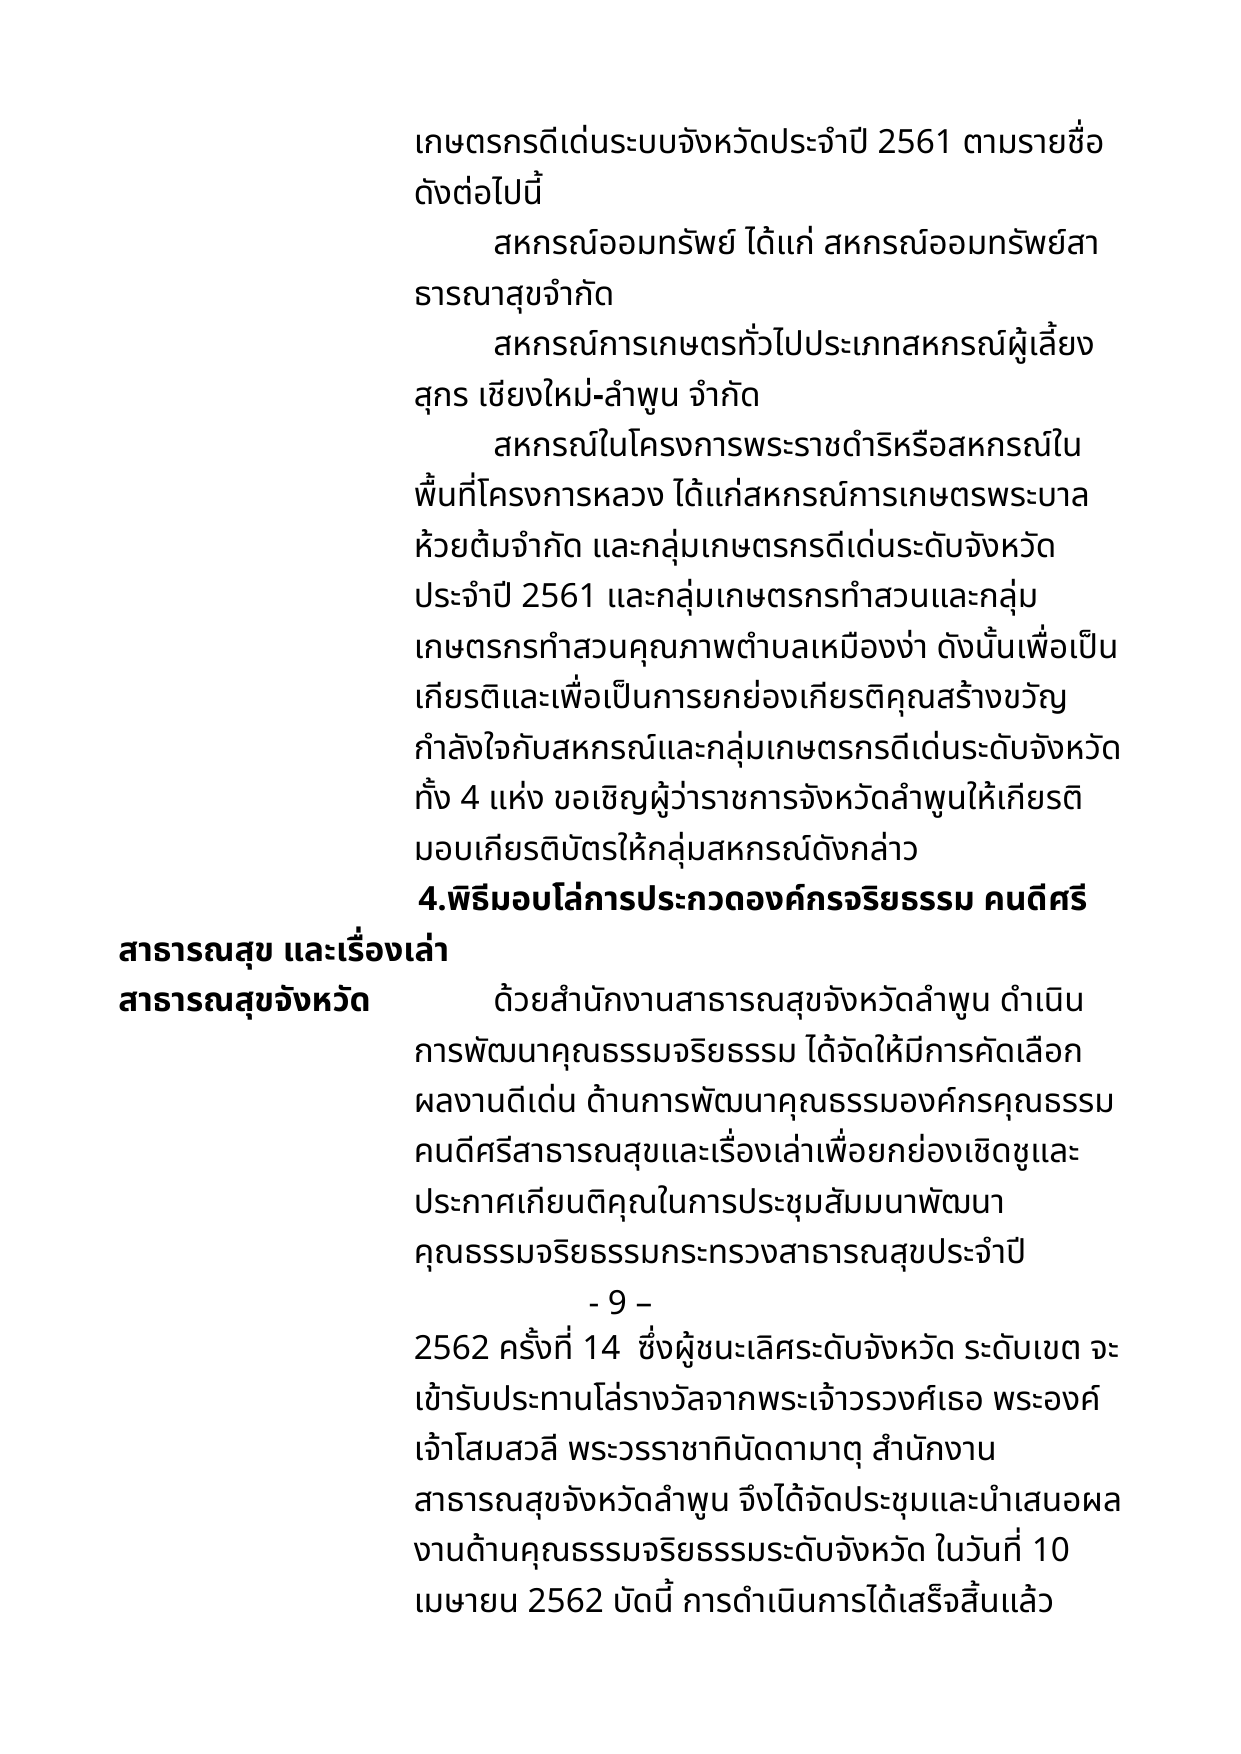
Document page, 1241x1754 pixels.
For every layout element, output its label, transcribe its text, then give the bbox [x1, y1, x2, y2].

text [118, 118, 1122, 219]
text สหกรณ์ออมทรัพย์ ได้แก่ สหกรณ์ออมทรัพย์สาธารณาสุขจำกัด [118, 219, 1122, 320]
text 4.พิธีมอบโล่การประกวดองค์กรจริยธรรม คนดีศรีสาธารณสุข และเรื่องเล่า [118, 875, 1122, 976]
text สหกรณ์การเกษตรทั่วไปประเภทสหกรณ์ผู้เลี้ยงสุกร เชียงใหม่-ลำพูน จำกัด [118, 320, 1122, 421]
text สหกรณ์ในโครงการพระราชดำริหรือสหกรณ์ในพื้นที่โครงการหลวง ได้แก่สหกรณ์การเกษตรพระบาลห้วยต้มจำกัด และกลุ่มเกษตรกรดีเด่นระดับจังหวัดประจำปี 2561 และกลุ่มเกษตรกรทำสวนและกลุ่มเกษตรกรทำสวนคุณภาพตำบลเหมืองง่า ดังนั้นเพื่อเป็นเกียรติและเพื่อเป็นการยกย่องเกียรติคุณสร้างขวัญกำลังใจกับสหกรณ์และกลุ่มเกษตรกรดีเด่นระดับจังหวัด ทั้ง 4 แห่ง ขอเชิญผู้ว่าราชการจังหวัดลำพูนให้เกียรติมอบเกียรติบัตรให้กลุ่มสหกรณ์ดังกล่าว [118, 421, 1122, 875]
text สาธารณสุขจังหวัด ด้วยสำนักงานสาธารณสุขจังหวัดลำพูน ดำเนินการพัฒนาคุณธรรมจริยธรรม ได้จัดให้มีการคัดเลือกผลงานดีเด่น ด้านการพัฒนาคุณธรรมองค์กรคุณธรรม คนดีศรีสาธารณสุขและเรื่องเล่าเพื่อยกย่องเชิดชูและประกาศเกียนติคุณในการประชุมสัมมนาพัฒนาคุณธรรมจริยธรรมกระทรวงสาธารณสุขประจำปี [118, 976, 1122, 1279]
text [118, 1324, 1122, 1627]
text - 9 – [118, 1279, 1122, 1324]
